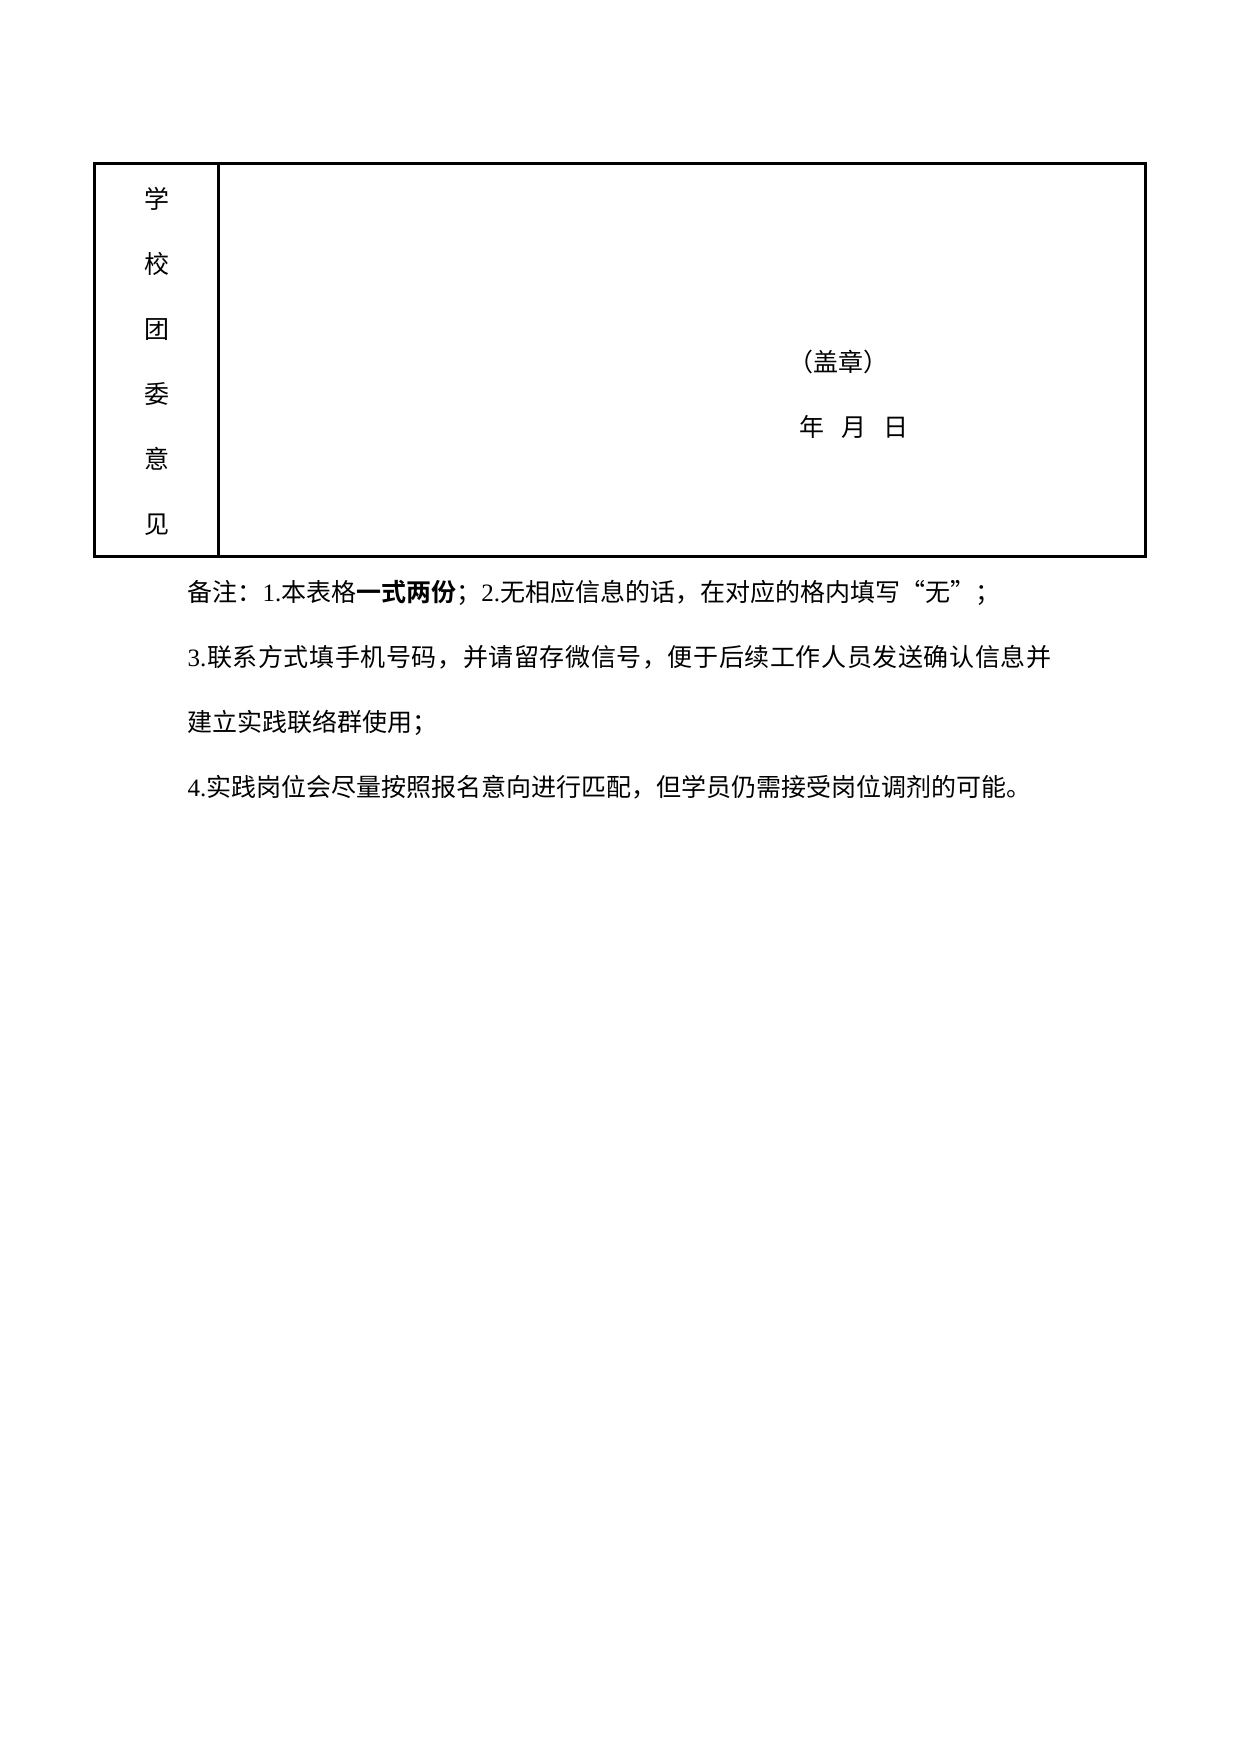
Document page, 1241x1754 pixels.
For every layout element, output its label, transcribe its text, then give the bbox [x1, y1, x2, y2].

text 备注：1.本表格一式两份；2.无相应信息的话，在对应的格内填写“无”； [187, 558, 1053, 623]
table_cell 学 校 团 委 意 见 [96, 165, 217, 555]
text 4.实践岗位会尽量按照报名意向进行匹配，但学员仍需接受岗位调剂的可能。 [187, 753, 1053, 818]
table_cell （盖章） 年 月 日 [220, 165, 1144, 555]
text 3.联系方式填手机号码，并请留存微信号，便于后续工作人员发送确认信息并建立实践联络群使用； [187, 623, 1053, 753]
